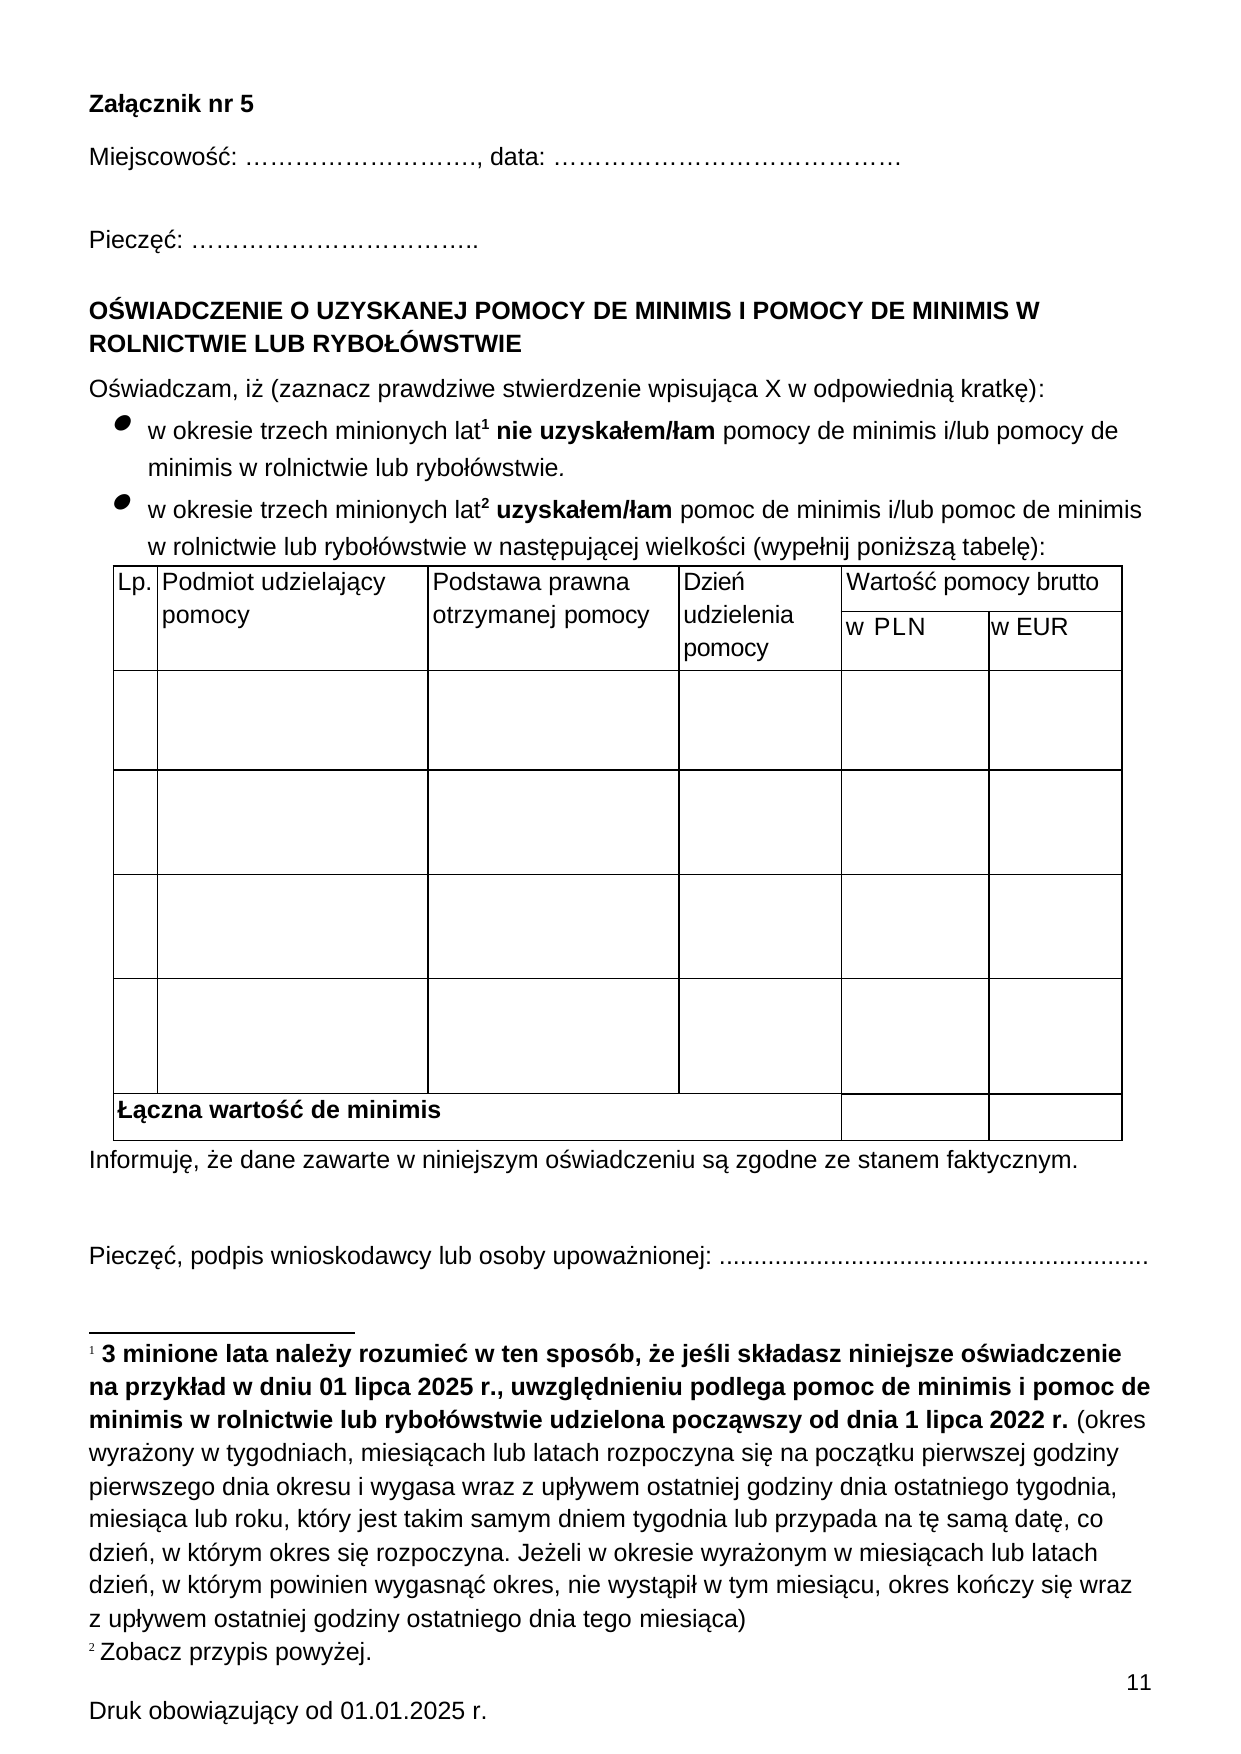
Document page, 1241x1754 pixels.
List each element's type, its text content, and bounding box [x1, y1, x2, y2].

table_cell [114, 771, 157, 873]
table_cell [114, 671, 157, 769]
text Pieczęć, podpis wnioskodawcy lub osoby upoważnionej: .............................................................. [89, 1241, 1152, 1270]
text Pieczęć: …………………………….. [89, 225, 1152, 254]
table_cell [990, 771, 1121, 873]
table_cell [990, 1095, 1121, 1140]
table_cell [158, 671, 427, 769]
table_cell [429, 771, 678, 873]
table_cell [680, 771, 841, 873]
table_header Dzień udzielenia pomocy (dzień-miesiąc-rok) [680, 567, 841, 670]
table_cell [158, 771, 427, 873]
table_cell [114, 875, 157, 977]
table_cell [114, 979, 157, 1093]
table_cell [842, 1095, 988, 1140]
table_cell [680, 671, 841, 769]
table_cell [842, 979, 988, 1093]
table_cell [158, 979, 427, 1093]
table_cell [842, 875, 988, 977]
list w okresie trzech minionych lat nie uzyskałem/łam pomocy de minimis i/lub pomocy de minimis w rolnictwie lub rybołówstwie. [111, 407, 1152, 482]
table_cell [158, 875, 427, 977]
table_cell [842, 771, 988, 873]
text Miejscowość: ………………………., data: …………………………………… [89, 142, 1152, 171]
table_cell [429, 875, 678, 977]
table_cell [429, 979, 678, 1093]
table_cell [680, 979, 841, 1093]
table_cell w PLN [842, 612, 988, 670]
text Informuję, że dane zawarte w niniejszym oświadczeniu są zgodne ze stanem faktycznym. [89, 1145, 1152, 1174]
table_cell [429, 671, 678, 769]
table_cell [990, 875, 1121, 977]
subtitle Załącznik nr 5 [89, 89, 1152, 117]
table_header Lp. [114, 567, 157, 670]
text Oświadczam, iż (zaznacz prawdziwe stwierdzenie wpisująca X w odpowiednią kratkę): [89, 374, 1152, 403]
table_cell Łączna wartość de minimis [114, 1094, 841, 1140]
table_cell w EUR [990, 612, 1121, 670]
table_header Podmiot udzielający pomocy [158, 567, 427, 670]
table_cell [680, 875, 841, 977]
table_header Wartość pomocy brutto [842, 567, 1121, 611]
table_header Podstawa prawna otrzymanej pomocy [429, 567, 678, 670]
table_cell [842, 671, 988, 769]
list w okresie trzech minionych lat uzyskałem/łam pomoc de minimis i/lub pomoc de minimis w rolnictwie lub rybołówstwie w następującej wielkości (wypełnij poniższą tabelę): [110, 486, 1152, 561]
table_cell [990, 979, 1121, 1093]
table_cell [990, 671, 1121, 769]
text OŚWIADCZENIE O UZYSKANEJ POMOCY DE MINIMIS I POMOCY DE MINIMIS W ROLNICTWIE LUB RYBOŁÓWSTWIE [89, 296, 1152, 358]
